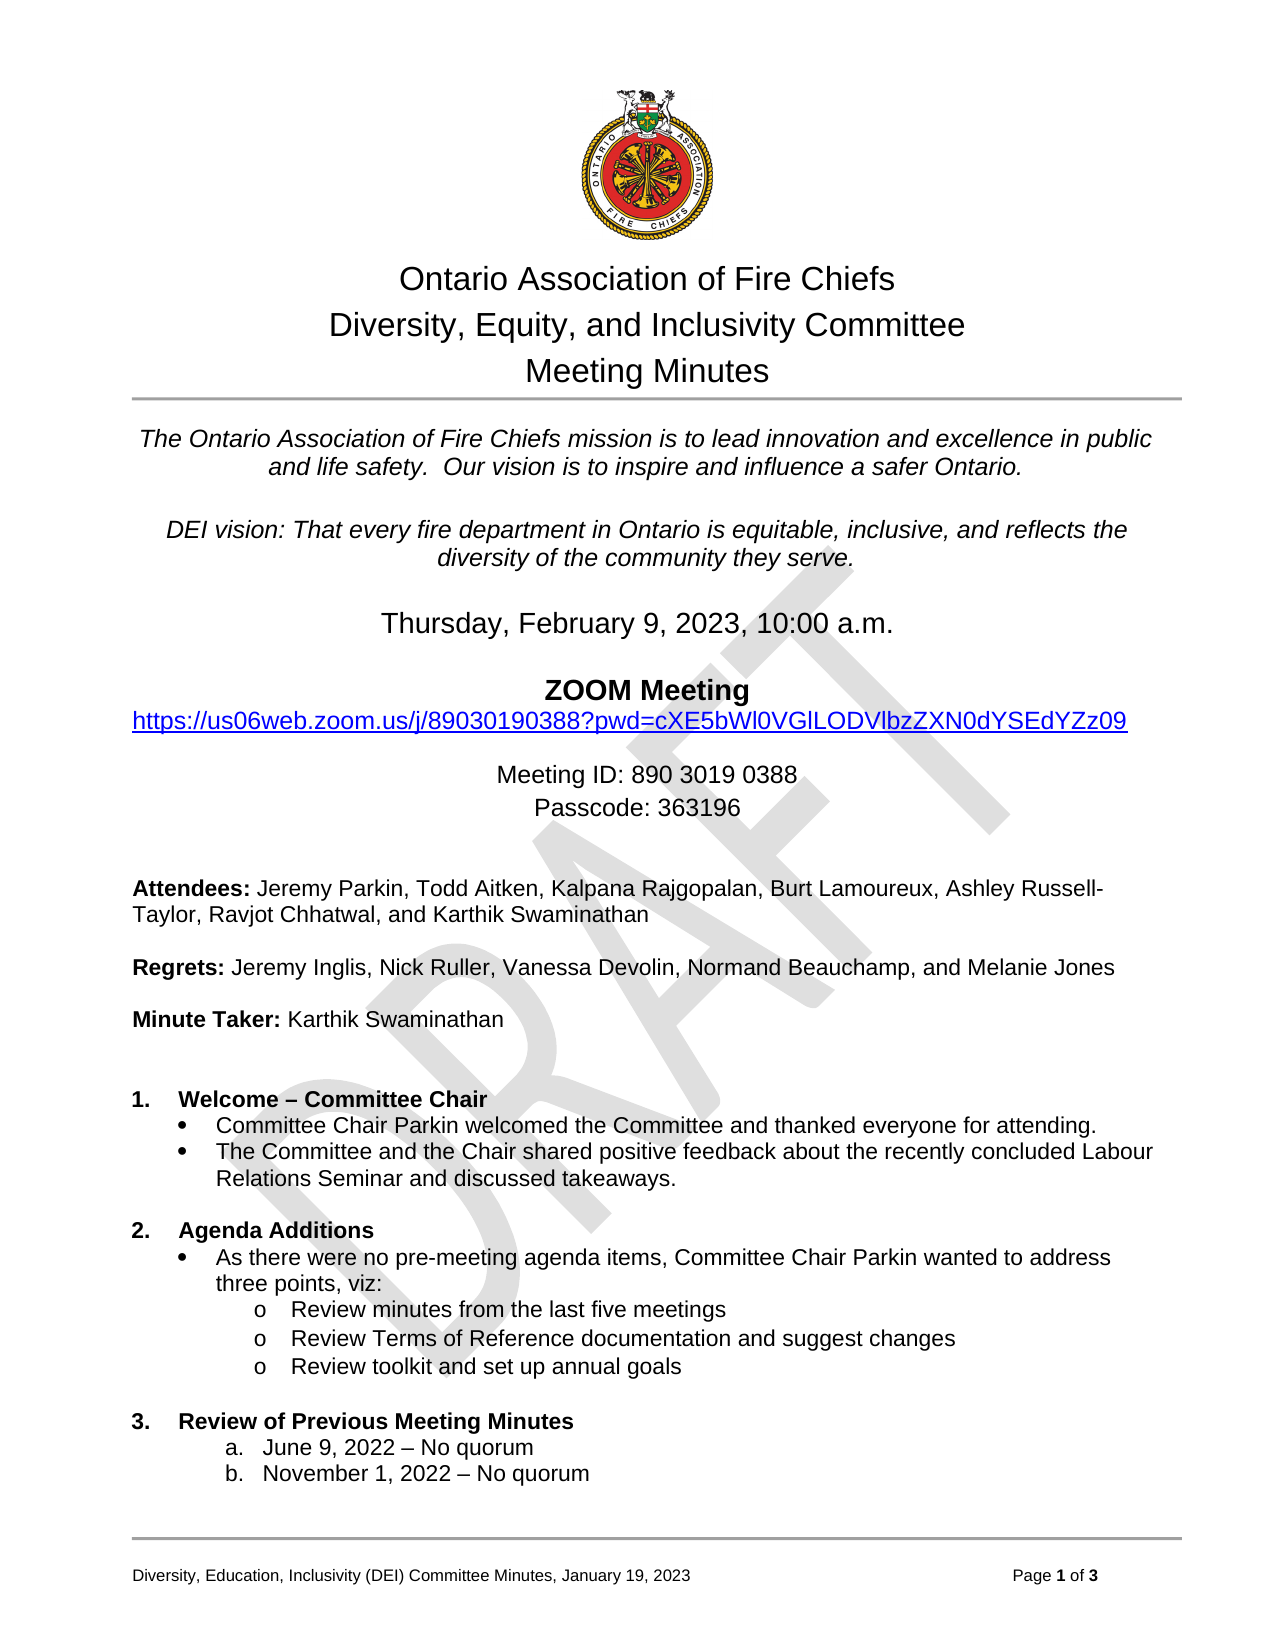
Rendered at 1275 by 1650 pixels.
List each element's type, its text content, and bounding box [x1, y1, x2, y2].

list As there were no pre-meeting agenda items, Committee Chair Parkin wanted to address three points, viz: [178, 1244, 1162, 1296]
picture [581, 90, 713, 240]
list Agenda Additions [131, 1217, 1162, 1244]
text Thursday, February 9, 2023, 10:00 a.m. [112, 606, 1162, 639]
text Passcode: 363196 [112, 793, 1162, 822]
text DEI vision: That every fire department in Ontario is equitable, inclusive, and reflects the [132, 515, 1162, 543]
text Regrets: Jeremy Inglis, Nick Ruller, Vanessa Devolin, Normand Beauchamp, and Melanie Jones [132, 954, 1162, 980]
text https://us06web.zoom.us/j/89030190388?pwd=cXE5bWl0VGlLODVlbzZXN0dYSEdYZz09 [132, 706, 1162, 735]
text The Ontario Association of Fire Chiefs mission is to lead innovation and excellence in public and life safety. Our vision is to inspire and influence a safer Ontario. [132, 424, 1162, 481]
list Welcome – Committee Chair [131, 1086, 1162, 1112]
text Minute Taker: Karthik Swaminathan [132, 1006, 1162, 1033]
text diversity of the community they serve. [132, 543, 1162, 572]
list Review toolkit and set up annual goals [253, 1353, 1162, 1381]
list Review minutes from the last five meetings [253, 1296, 1162, 1325]
list Review Terms of Reference documentation and suggest changes [253, 1325, 1162, 1353]
list June 9, 2022 – No quorum [225, 1434, 1162, 1460]
list November 1, 2022 – No quorum [225, 1460, 1162, 1487]
text Attendees: Jeremy Parkin, Todd Aitken, Kalpana Rajgopalan, Burt Lamoureux, Ashley Russell-Taylor, Ravjot Chhatwal, and Karthik Swaminathan [132, 875, 1162, 927]
text ZOOM Meeting [132, 673, 1162, 706]
text Meeting ID: 890 3019 0388 [132, 760, 1162, 789]
list Review of Previous Meeting Minutes [131, 1408, 1162, 1434]
list The Committee and the Chair shared positive feedback about the recently concluded Labour Relations Seminar and discussed takeaways. [178, 1138, 1162, 1191]
list Committee Chair Parkin welcomed the Committee and thanked everyone for attending. [178, 1112, 1162, 1138]
